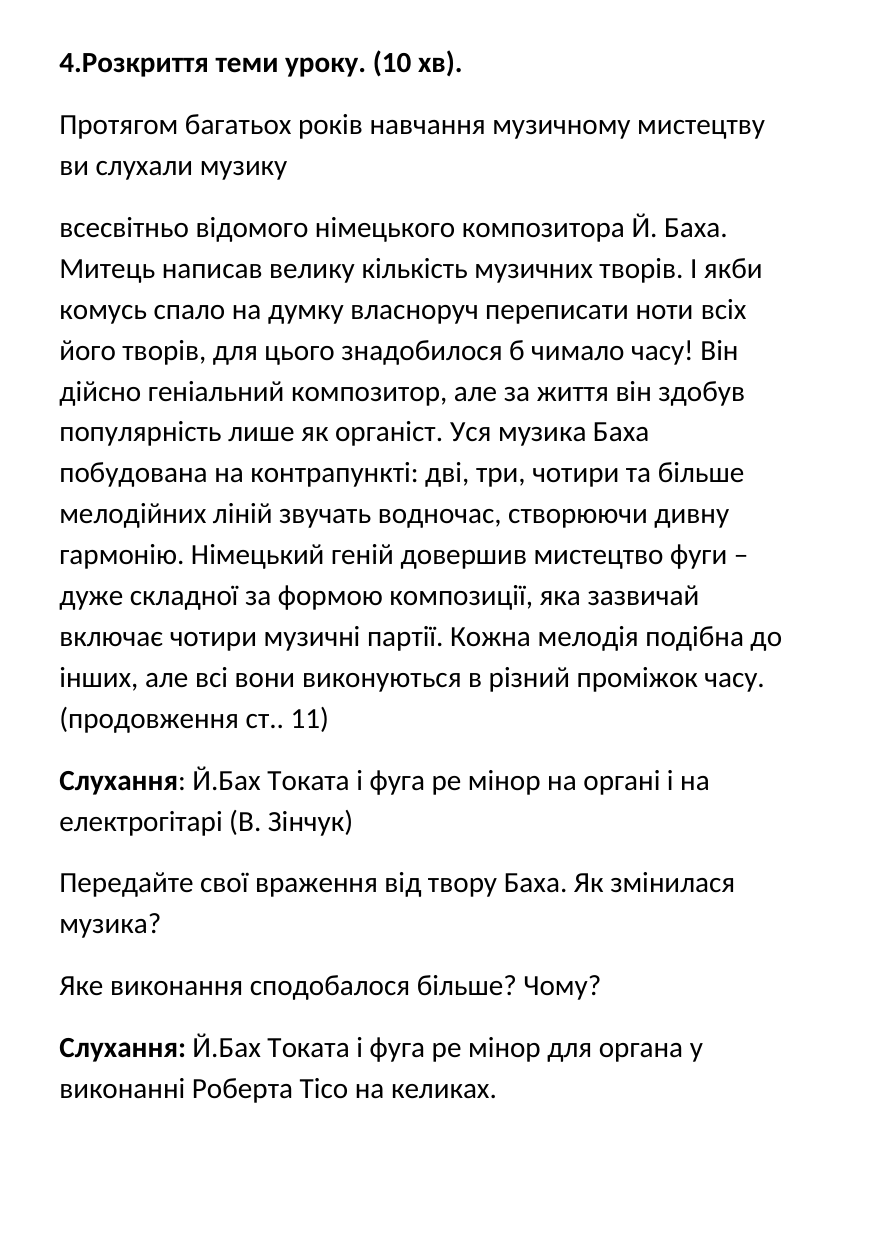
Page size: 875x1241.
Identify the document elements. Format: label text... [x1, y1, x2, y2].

text Передайте свої враження від твору Баха. Як змінилася музика? [59, 864, 786, 941]
text Слухання: Й.Бах Токата і фуга ре мінор для органа у виконанні Роберта Тісо на келиках. [59, 1029, 786, 1106]
text Протягом багатьох років навчання музичному мистецтву ви слухали музику [59, 106, 786, 183]
text Слухання: Й.Бах Токата і фуга ре мінор на органі і на електрогітарі (В. Зінчук) [59, 762, 786, 838]
text Яке виконання сподобалося більше? Чому? [59, 967, 786, 1003]
text всесвітньо відомого німецького композитора Й. Баха. Митець написав велику кількість музичних творів. І якби комусь спало на думку власноруч переписати ноти всіх його творів, для цього знадобилося б чимало часу! Він дійсно геніальний композитор, але за життя він здобув популярність лише як органіст. Уся музика Баха побудована на контрапункті: дві, три, чотири та більше мелодійних ліній звучать водночас, створюючи дивну гармонію. Німецький геній довершив мистецтво фуги – дуже складної за формою композиції, яка зазвичай включає чотири музичні партії. Кожна мелодія подібна до інших, але всі вони виконуються в різний проміжок часу. (продовження ст.. 11) [59, 209, 786, 736]
text 4.Розкриття теми уроку. (10 хв). [59, 44, 786, 80]
